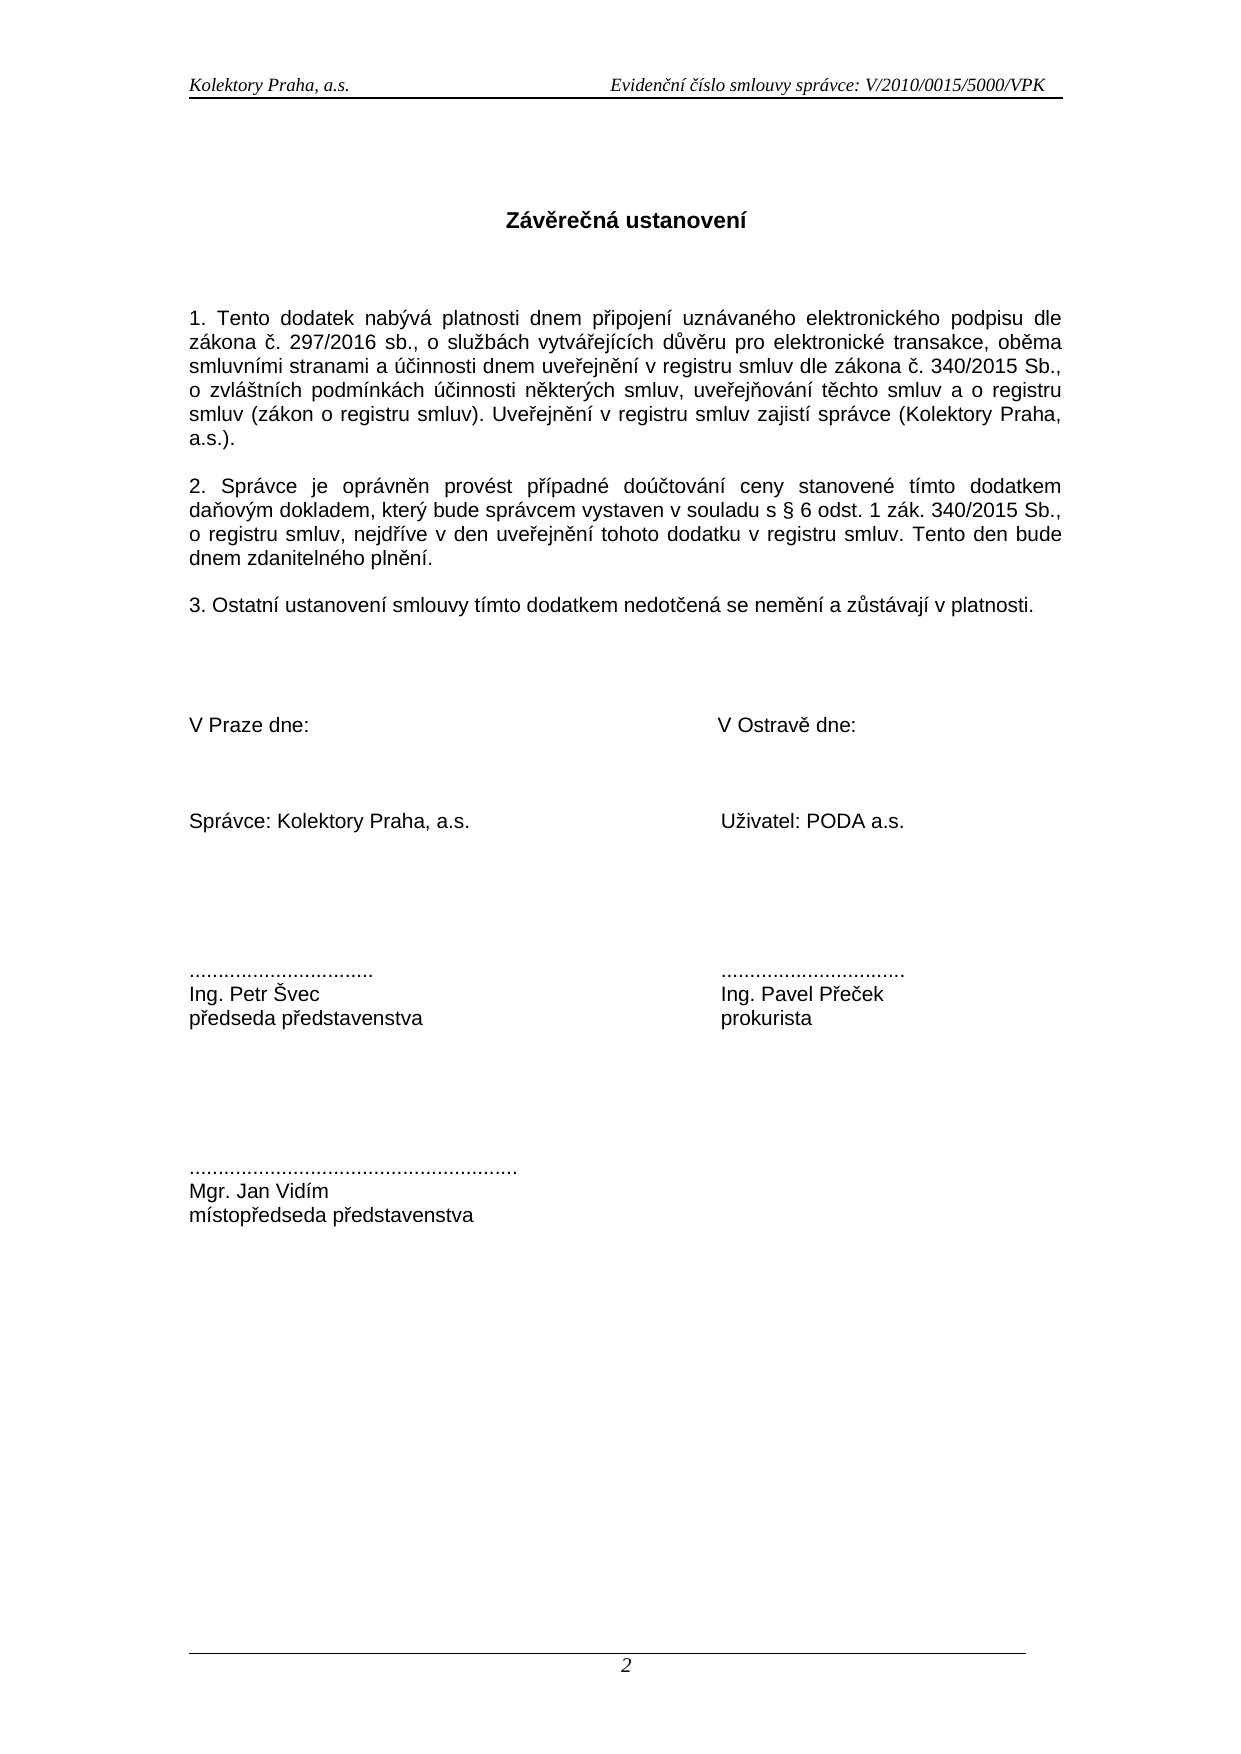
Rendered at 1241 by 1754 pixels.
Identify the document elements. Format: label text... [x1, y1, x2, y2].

text V Praze dne: V Ostravě dne: [189, 713, 1063, 737]
text Ing. Petr Švec Ing. Pavel Přeček [189, 982, 1063, 1006]
text místopředseda představenstva [189, 1203, 1063, 1227]
text Mgr. Jan Vidím [189, 1179, 1063, 1203]
text 3. Ostatní ustanovení smlouvy tímto dodatkem nedotčená se nemění a zůstávají v platnosti. [189, 593, 1063, 617]
text 2. Správce je oprávněn provést případné doúčtování ceny stanovené tímto dodatkem daňovým dokladem, který bude správcem vystaven v souladu s § 6 odst. 1 zák. 340/2015 Sb., o registru smluv, nejdříve v den uveřejnění tohoto dodatku v registru smluv. Tento den bude dnem zdanitelného plnění. [189, 473, 1063, 569]
text Správce: Kolektory Praha, a.s. Uživatel: PODA a.s. [189, 809, 1063, 833]
text 1. Tento dodatek nabývá platnosti dnem připojení uznávaného elektronického podpisu dle zákona č. 297/2016 sb., o službách vytvářejících důvěru pro elektronické transakce, oběma smluvními stranami a účinnosti dnem uveřejnění v registru smluv dle zákona č. 340/2015 Sb., o zvláštních podmínkách účinnosti některých smluv, uveřejňování těchto smluv a o registru smluv (zákon o registru smluv). Uveřejnění v registru smluv zajistí správce (Kolektory Praha, a.s.). [189, 306, 1063, 449]
text ......................................................... [189, 1155, 1063, 1179]
text předseda představenstva prokurista [189, 1006, 1063, 1030]
text ................................ ................................ [189, 958, 1063, 982]
subtitle Závěrečná ustanovení [189, 207, 1063, 234]
